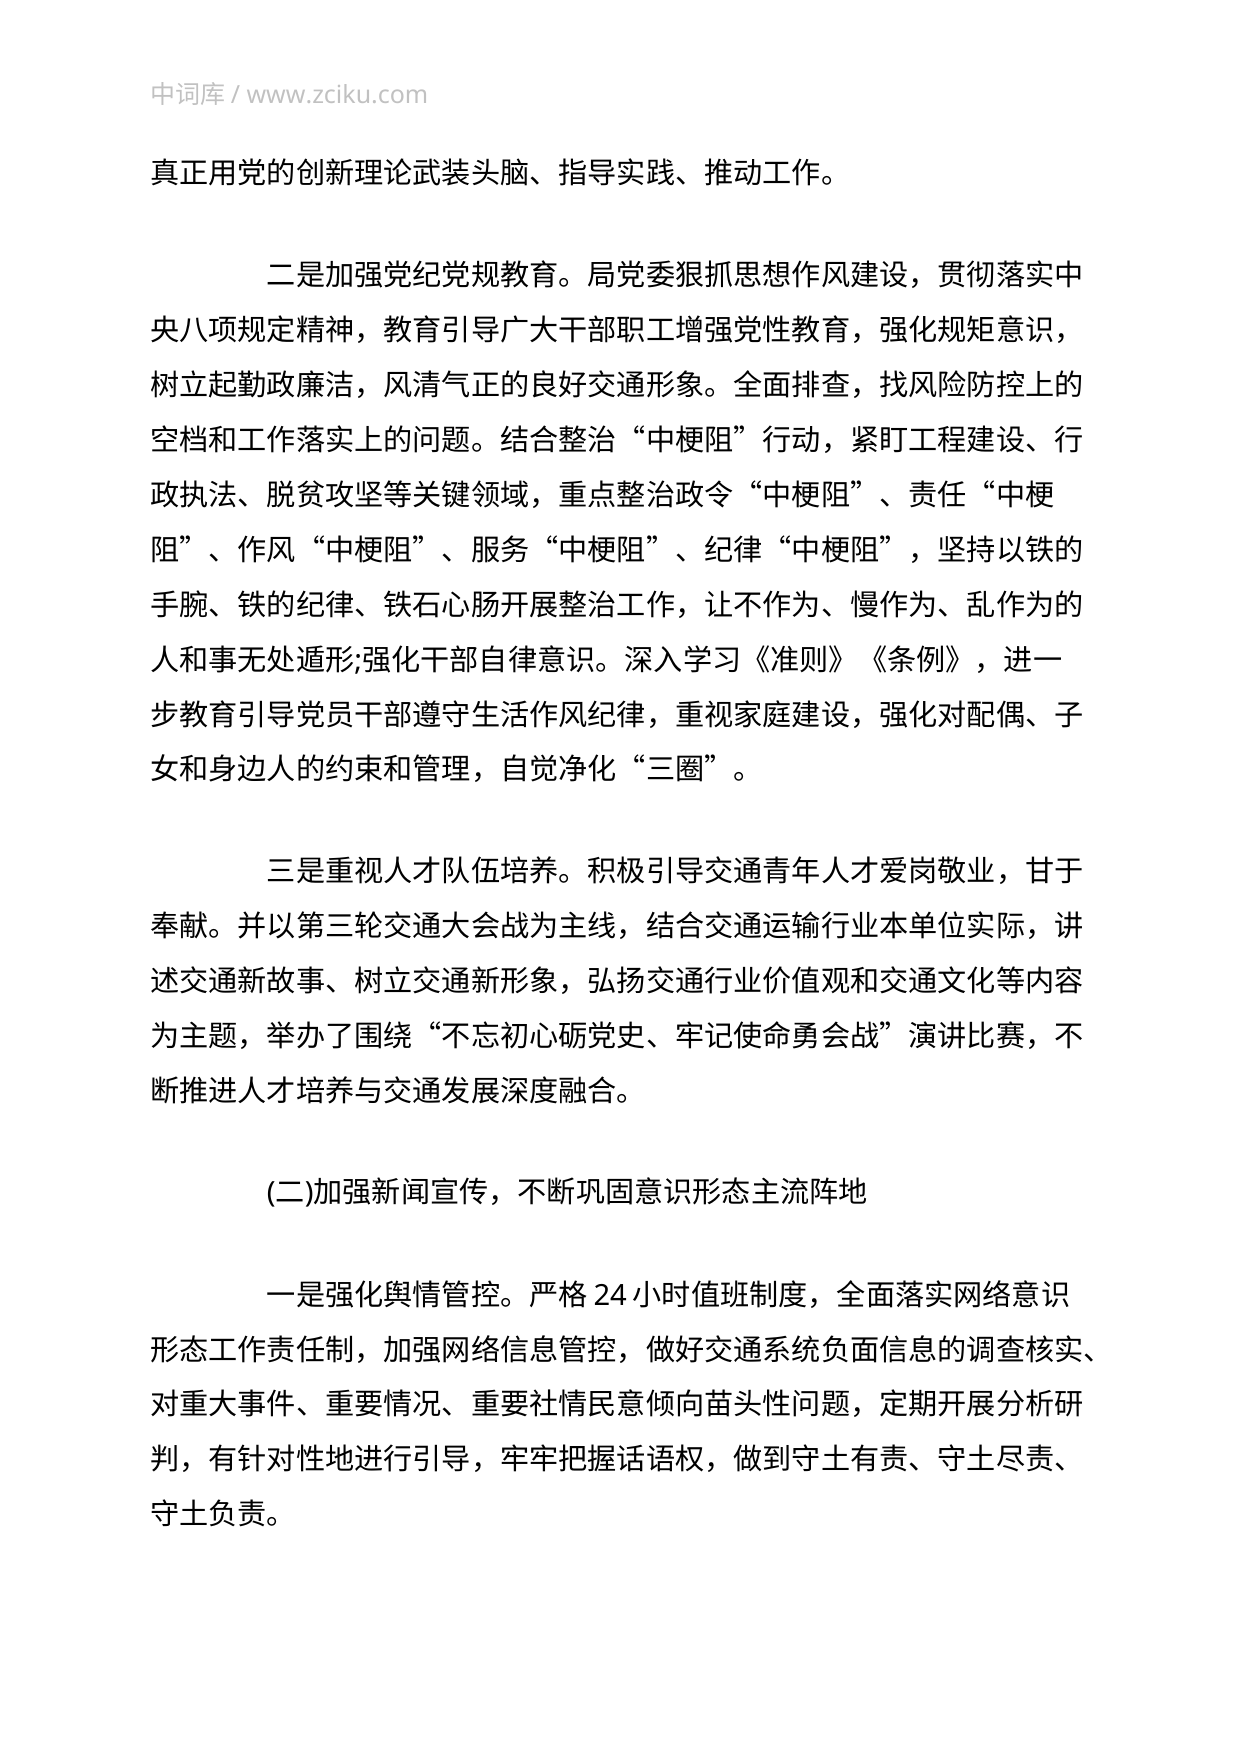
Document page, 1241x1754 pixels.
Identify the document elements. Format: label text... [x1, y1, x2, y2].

text 一是强化舆情管控。严格24小时值班制度，全面落实网络意识形态工作责任制，加强网络信息管控，做好交通系统负面信息的调查核实、对重大事件、重要情况、重要社情民意倾向苗头性问题，定期开展分析研判，有针对性地进行引导，牢牢把握话语权，做到守土有责、守土尽责、守土负责。 [150, 1271, 1090, 1533]
text (二)加强新闻宣传，不断巩固意识形态主流阵地 [150, 1169, 1090, 1211]
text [150, 150, 1090, 192]
text 二是加强党纪党规教育。局党委狠抓思想作风建设，贯彻落实中央八项规定精神，教育引导广大干部职工增强党性教育，强化规矩意识，树立起勤政廉洁，风清气正的良好交通形象。全面排查，找风险防控上的空档和工作落实上的问题。结合整治“中梗阻”行动，紧盯工程建设、行政执法、脱贫攻坚等关键领域，重点整治政令“中梗阻”、责任“中梗阻”、作风“中梗阻”、服务“中梗阻”、纪律“中梗阻”，坚持以铁的手腕、铁的纪律、铁石心肠开展整治工作，让不作为、慢作为、乱作为的人和事无处遁形;强化干部自律意识。深入学习《准则》《条例》，进一步教育引导党员干部遵守生活作风纪律，重视家庭建设，强化对配偶、子女和身边人的约束和管理，自觉净化“三圈”。 [150, 252, 1090, 788]
text 三是重视人才队伍培养。积极引导交通青年人才爱岗敬业，甘于奉献。并以第三轮交通大会战为主线，结合交通运输行业本单位实际，讲述交通新故事、树立交通新形象，弘扬交通行业价值观和交通文化等内容为主题，举办了围绕“不忘初心砺党史、牢记使命勇会战”演讲比赛，不断推进人才培养与交通发展深度融合。 [150, 848, 1090, 1109]
